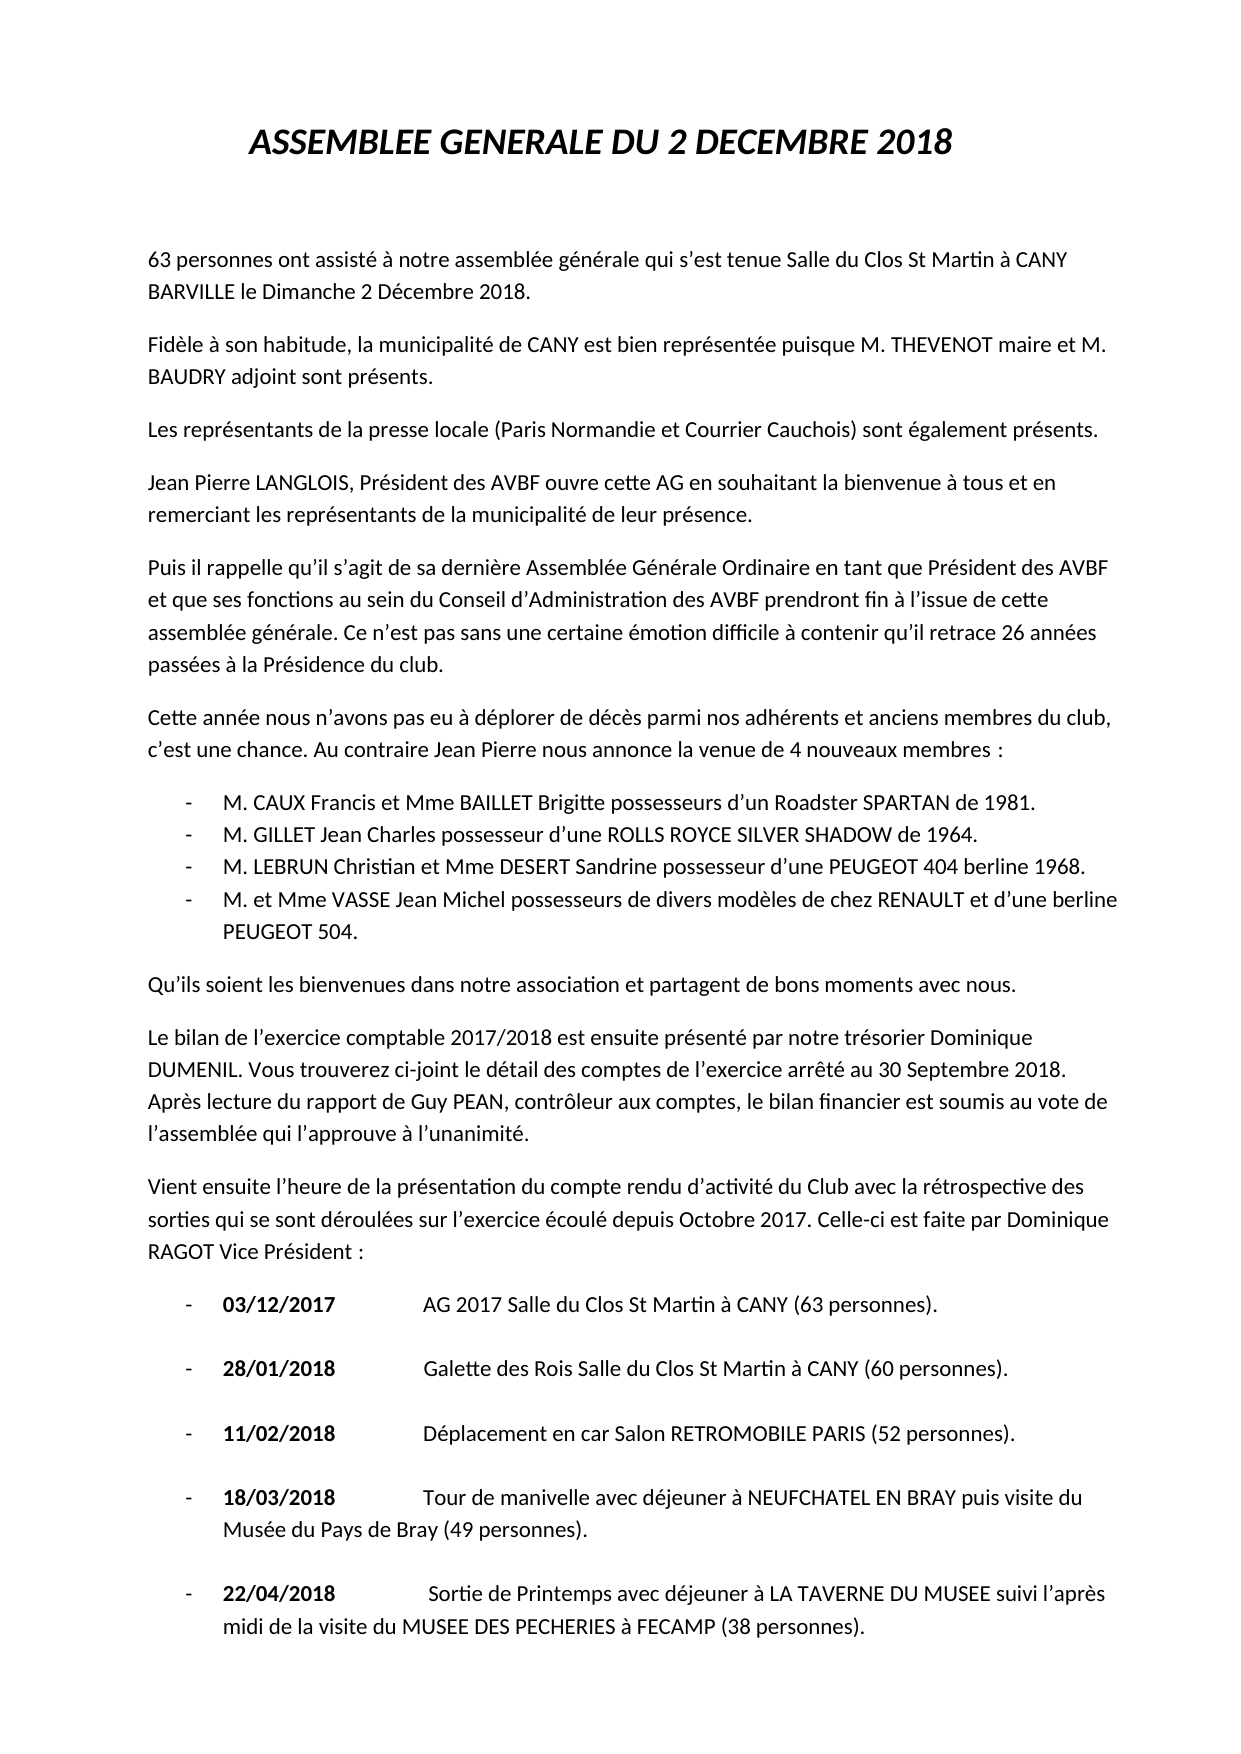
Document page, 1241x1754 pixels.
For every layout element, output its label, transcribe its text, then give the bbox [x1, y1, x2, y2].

list 28/01/2018 Galette des Rois Salle du Clos St Martin à CANY (60 personnes). [185, 1354, 1122, 1382]
text Les représentants de la presse locale (Paris Normandie et Courrier Cauchois) sont également présents. [148, 415, 1122, 443]
list 03/12/2017 AG 2017 Salle du Clos St Martin à CANY (63 personnes). [185, 1290, 1122, 1318]
text Vient ensuite l’heure de la présentation du compte rendu d’activité du Club avec la rétrospective des sorties qui se sont déroulées sur l’exercice écoulé depuis Octobre 2017. Celle-ci est faite par Dominique RAGOT Vice Président : [148, 1172, 1122, 1265]
list M. et Mme VASSE Jean Michel possesseurs de divers modèles de chez RENAULT et d’une berline PEUGEOT 504. [185, 885, 1122, 945]
text Jean Pierre LANGLOIS, Président des AVBF ouvre cette AG en souhaitant la bienvenue à tous et en remerciant les représentants de la municipalité de leur présence. [148, 468, 1122, 528]
list M. LEBRUN Christian et Mme DESERT Sandrine possesseur d’une PEUGEOT 404 berline 1968. [185, 852, 1122, 881]
text ASSEMBLEE GENERALE DU 2 DECEMBRE 2018 [148, 118, 1122, 164]
list M. CAUX Francis et Mme BAILLET Brigitte possesseurs d’un Roadster SPARTAN de 1981. [185, 788, 1122, 816]
list 18/03/2018 Tour de manivelle avec déjeuner à NEUFCHATEL EN BRAY puis visite du Musée du Pays de Bray (49 personnes). [185, 1483, 1122, 1543]
list 22/04/2018 Sortie de Printemps avec déjeuner à LA TAVERNE DU MUSEE suivi l’après midi de la visite du MUSEE DES PECHERIES à FECAMP (38 personnes). [185, 1579, 1122, 1640]
list M. GILLET Jean Charles possesseur d’une ROLLS ROYCE SILVER SHADOW de 1964. [185, 820, 1122, 848]
text Le bilan de l’exercice comptable 2017/2018 est ensuite présenté par notre trésorier Dominique DUMENIL. Vous trouverez ci-joint le détail des comptes de l’exercice arrêté au 30 Septembre 2018. Après lecture du rapport de Guy PEAN, contrôleur aux comptes, le bilan financier est soumis au vote de l’assemblée qui l’approuve à l’unanimité. [148, 1023, 1122, 1147]
text Fidèle à son habitude, la municipalité de CANY est bien représentée puisque M. THEVENOT maire et M. BAUDRY adjoint sont présents. [148, 330, 1122, 390]
text Cette année nous n’avons pas eu à déplorer de décès parmi nos adhérents et anciens membres du club, c’est une chance. Au contraire Jean Pierre nous annonce la venue de 4 nouveaux membres : [148, 703, 1122, 763]
text Qu’ils soient les bienvenues dans notre association et partagent de bons moments avec nous. [148, 970, 1122, 998]
text 63 personnes ont assisté à notre assemblée générale qui s’est tenue Salle du Clos St Martin à CANY BARVILLE le Dimanche 2 Décembre 2018. [148, 245, 1122, 305]
text Puis il rappelle qu’il s’agit de sa dernière Assemblée Générale Ordinaire en tant que Président des AVBF et que ses fonctions au sein du Conseil d’Administration des AVBF prendront fin à l’issue de cette assemblée générale. Ce n’est pas sans une certaine émotion difficile à contenir qu’il retrace 26 années passées à la Présidence du club. [148, 553, 1122, 678]
list 11/02/2018 Déplacement en car Salon RETROMOBILE PARIS (52 personnes). [185, 1419, 1122, 1447]
